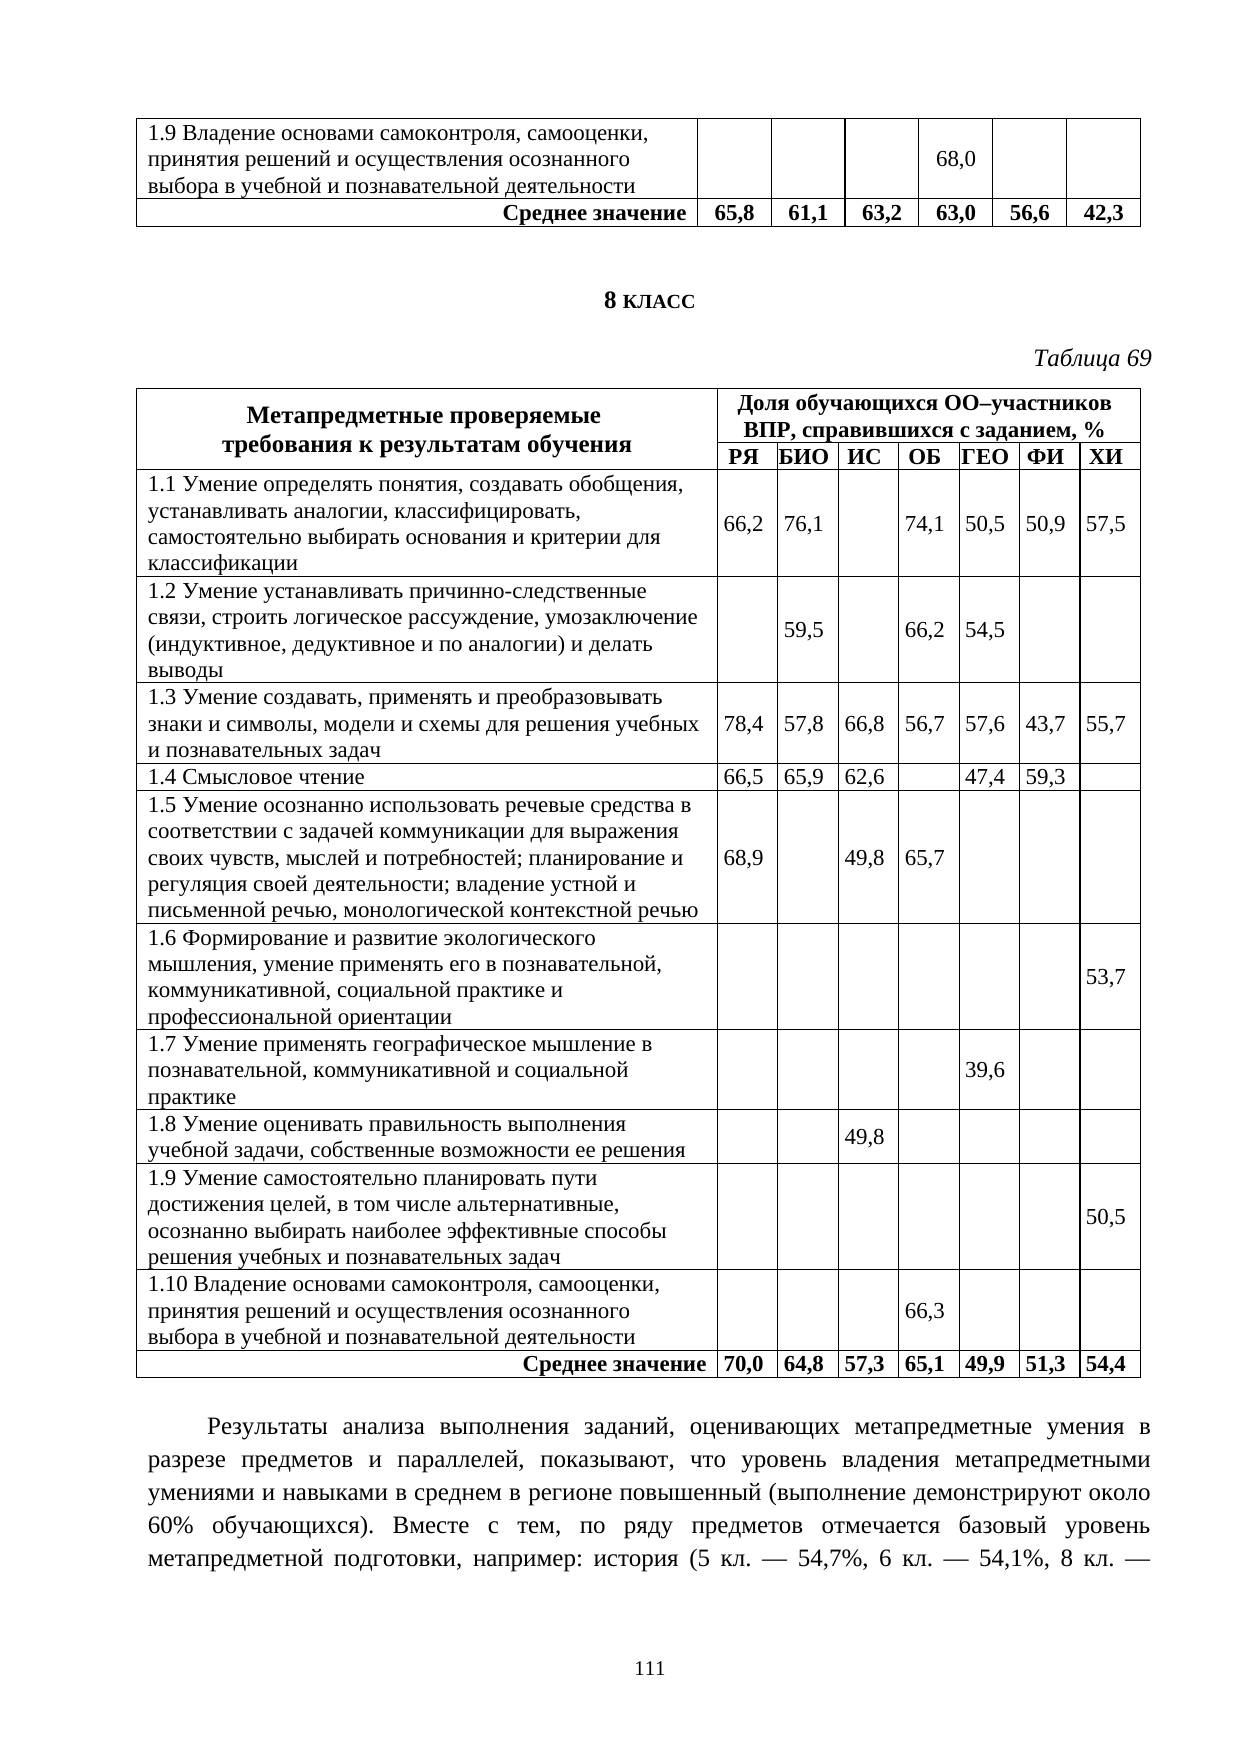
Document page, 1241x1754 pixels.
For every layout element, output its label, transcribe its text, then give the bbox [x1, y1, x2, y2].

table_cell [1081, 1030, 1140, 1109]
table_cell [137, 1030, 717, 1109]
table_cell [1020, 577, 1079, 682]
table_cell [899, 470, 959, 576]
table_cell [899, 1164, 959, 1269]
text 8 класс [148, 285, 1152, 313]
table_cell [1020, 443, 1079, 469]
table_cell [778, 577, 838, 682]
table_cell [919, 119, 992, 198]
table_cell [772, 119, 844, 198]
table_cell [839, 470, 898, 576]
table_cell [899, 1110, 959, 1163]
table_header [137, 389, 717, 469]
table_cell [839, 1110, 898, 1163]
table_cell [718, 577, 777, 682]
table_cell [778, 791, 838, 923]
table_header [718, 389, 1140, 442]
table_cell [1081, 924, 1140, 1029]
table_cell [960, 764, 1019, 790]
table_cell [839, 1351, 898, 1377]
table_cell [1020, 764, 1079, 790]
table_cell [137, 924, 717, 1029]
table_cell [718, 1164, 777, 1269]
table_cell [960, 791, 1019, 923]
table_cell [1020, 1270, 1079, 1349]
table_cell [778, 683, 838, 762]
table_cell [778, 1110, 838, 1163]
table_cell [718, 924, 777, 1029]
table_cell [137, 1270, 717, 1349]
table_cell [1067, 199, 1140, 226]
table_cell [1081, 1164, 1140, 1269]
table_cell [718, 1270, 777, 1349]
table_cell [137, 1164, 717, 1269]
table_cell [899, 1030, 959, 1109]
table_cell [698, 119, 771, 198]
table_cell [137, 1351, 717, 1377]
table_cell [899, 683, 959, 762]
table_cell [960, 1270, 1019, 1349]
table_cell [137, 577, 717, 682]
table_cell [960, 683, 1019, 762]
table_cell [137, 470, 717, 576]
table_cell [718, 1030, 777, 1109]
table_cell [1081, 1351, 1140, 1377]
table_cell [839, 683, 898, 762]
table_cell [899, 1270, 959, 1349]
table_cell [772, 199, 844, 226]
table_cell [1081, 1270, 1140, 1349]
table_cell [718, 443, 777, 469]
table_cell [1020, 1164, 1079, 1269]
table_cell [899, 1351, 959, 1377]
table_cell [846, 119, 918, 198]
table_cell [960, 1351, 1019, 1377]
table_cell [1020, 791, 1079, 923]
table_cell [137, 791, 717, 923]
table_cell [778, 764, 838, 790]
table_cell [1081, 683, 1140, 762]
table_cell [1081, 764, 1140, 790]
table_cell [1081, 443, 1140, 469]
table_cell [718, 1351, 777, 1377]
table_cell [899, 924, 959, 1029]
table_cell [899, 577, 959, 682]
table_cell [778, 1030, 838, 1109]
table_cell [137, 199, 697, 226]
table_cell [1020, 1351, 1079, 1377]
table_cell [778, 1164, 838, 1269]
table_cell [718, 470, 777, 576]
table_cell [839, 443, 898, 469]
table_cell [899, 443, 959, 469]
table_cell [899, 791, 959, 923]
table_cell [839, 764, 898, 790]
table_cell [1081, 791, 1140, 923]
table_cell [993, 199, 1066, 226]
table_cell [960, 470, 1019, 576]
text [148, 1411, 1152, 1572]
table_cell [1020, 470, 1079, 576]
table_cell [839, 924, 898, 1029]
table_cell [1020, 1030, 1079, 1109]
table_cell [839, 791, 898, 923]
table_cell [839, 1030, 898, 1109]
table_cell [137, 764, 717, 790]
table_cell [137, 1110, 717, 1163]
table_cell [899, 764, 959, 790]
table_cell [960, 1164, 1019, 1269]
text Таблица 69 [148, 343, 1152, 371]
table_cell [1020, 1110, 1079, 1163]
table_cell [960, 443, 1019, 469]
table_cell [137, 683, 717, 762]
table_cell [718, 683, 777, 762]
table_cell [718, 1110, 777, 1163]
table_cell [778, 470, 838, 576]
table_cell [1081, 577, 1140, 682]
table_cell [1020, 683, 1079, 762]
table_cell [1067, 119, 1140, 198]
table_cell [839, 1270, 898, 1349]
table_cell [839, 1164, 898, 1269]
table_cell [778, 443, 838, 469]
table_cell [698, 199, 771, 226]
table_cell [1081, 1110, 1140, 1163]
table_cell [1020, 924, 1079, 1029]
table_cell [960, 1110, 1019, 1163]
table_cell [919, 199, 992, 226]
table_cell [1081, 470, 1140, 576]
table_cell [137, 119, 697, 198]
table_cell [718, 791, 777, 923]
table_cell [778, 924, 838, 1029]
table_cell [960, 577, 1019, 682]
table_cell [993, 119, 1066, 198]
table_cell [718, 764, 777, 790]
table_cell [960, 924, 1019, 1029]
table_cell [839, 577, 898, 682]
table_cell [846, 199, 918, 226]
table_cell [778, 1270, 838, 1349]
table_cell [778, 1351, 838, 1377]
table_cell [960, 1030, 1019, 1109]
